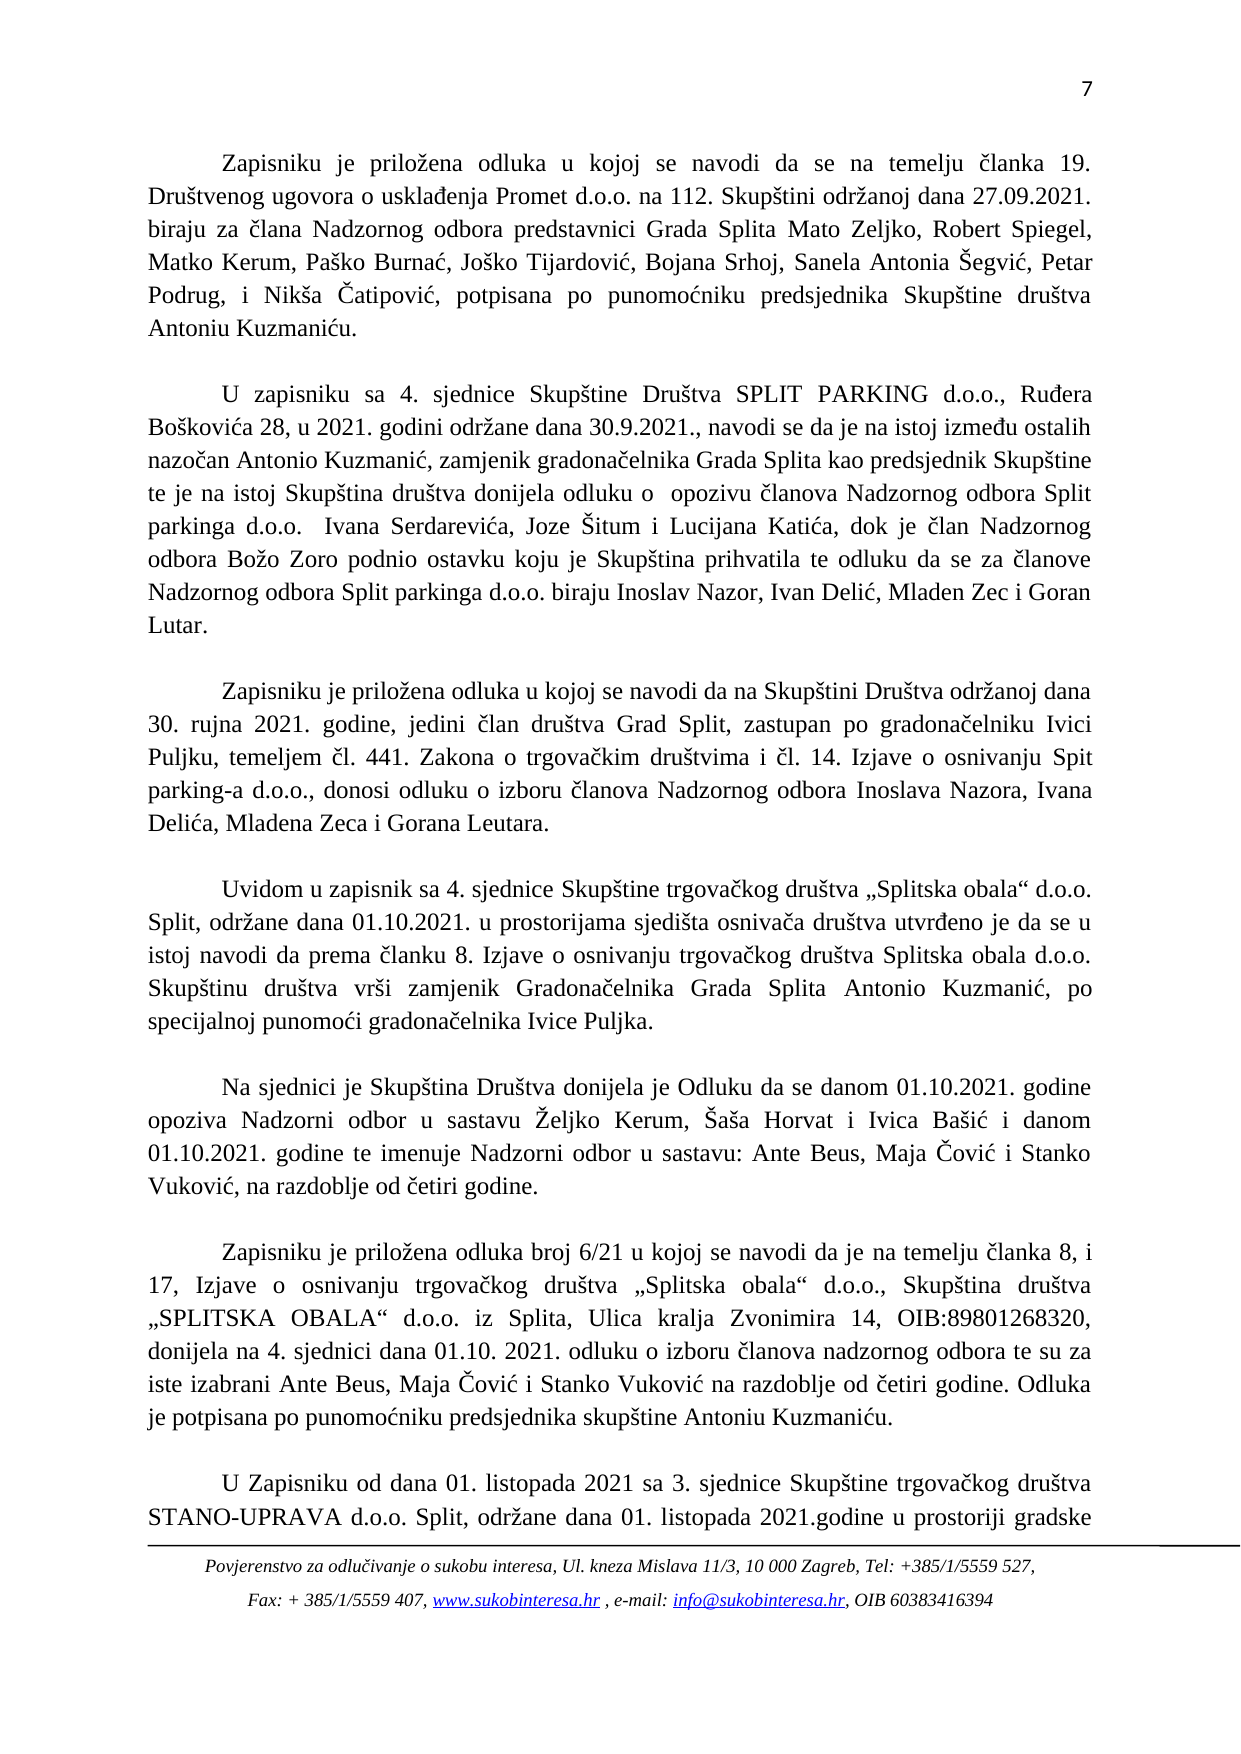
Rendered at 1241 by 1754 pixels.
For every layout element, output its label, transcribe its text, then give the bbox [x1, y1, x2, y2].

text Zapisniku je priložena odluka u kojoj se navodi da na Skupštini Društva održanoj dana 30. rujna 2021. godine, jedini član društva Grad Split, zastupan po gradonačelniku Ivici Puljku, temeljem čl. 441. Zakona o trgovačkim društvima i čl. 14. Izjave o osnivanju Spit parking-a d.o.o., donosi odluku o izboru članova Nadzornog odbora Inoslava Nazora, Ivana Delića, Mladena Zeca i Gorana Leutara. [148, 676, 1092, 837]
text U zapisniku sa 4. sjednice Skupštine Društva SPLIT PARKING d.o.o., Ruđera Boškovića 28, u 2021. godini održane dana 30.9.2021., navodi se da je na istoj između ostalih nazočan Antonio Kuzmanić, zamjenik gradonačelnika Grada Splita kao predsjednik Skupštine te je na istoj Skupština društva donijela odluku o opozivu članova Nadzornog odbora Split parkinga d.o.o. Ivana Serdarevića, Joze Šitum i Lucijana Katića, dok je član Nadzornog odbora Božo Zoro podnio ostavku koju je Skupština prihvatila te odluku da se za članove Nadzornog odbora Split parkinga d.o.o. biraju Inoslav Nazor, Ivan Delić, Mladen Zec i Goran Lutar. [148, 379, 1092, 639]
text Zapisniku je priložena odluka broj 6/21 u kojoj se navodi da je na temelju članka 8, i 17, Izjave o osnivanju trgovačkog društva „Splitska obala“ d.o.o., Skupština društva „SPLITSKA OBALA“ d.o.o. iz Splita, Ulica kralja Zvonimira 14, OIB:89801268320, donijela na 4. sjednici dana 01.10. 2021. odluku o izboru članova nadzornog odbora te su za iste izabrani Ante Beus, Maja Čović i Stanko Vuković na razdoblje od četiri godine. Odluka je potpisana po punomoćniku predsjednika skupštine Antoniu Kuzmaniću. [148, 1237, 1092, 1431]
text Na sjednici je Skupština Društva donijela je Odluku da se danom 01.10.2021. godine opoziva Nadzorni odbor u sastavu Željko Kerum, Šaša Horvat i Ivica Bašić i danom 01.10.2021. godine te imenuje Nadzorni odbor u sastavu: Ante Beus, Maja Čović i Stanko Vuković, na razdoblje od četiri godine. [148, 1072, 1092, 1200]
text Zapisniku je priložena odluka u kojoj se navodi da se na temelju članka 19. Društvenog ugovora o usklađenja Promet d.o.o. na 112. Skupštini održanoj dana 27.09.2021. biraju za člana Nadzornog odbora predstavnici Grada Splita Mato Zeljko, Robert Spiegel, Matko Kerum, Paško Burnać, Joško Tijardović, Bojana Srhoj, Sanela Antonia Šegvić, Petar Podrug, i Nikša Čatipović, potpisana po punomoćniku predsjednika Skupštine društva Antoniu Kuzmaniću. [148, 148, 1092, 342]
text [148, 1468, 1092, 1530]
text Uvidom u zapisnik sa 4. sjednice Skupštine trgovačkog društva „Splitska obala“ d.o.o. Split, održane dana 01.10.2021. u prostorijama sjedišta osnivača društva utvrđeno je da se u istoj navodi da prema članku 8. Izjave o osnivanju trgovačkog društva Splitska obala d.o.o. Skupštinu društva vrši zamjenik Gradonačelnika Grada Splita Antonio Kuzmanić, po specijalnoj punomoći gradonačelnika Ivice Puljka. [148, 874, 1092, 1035]
